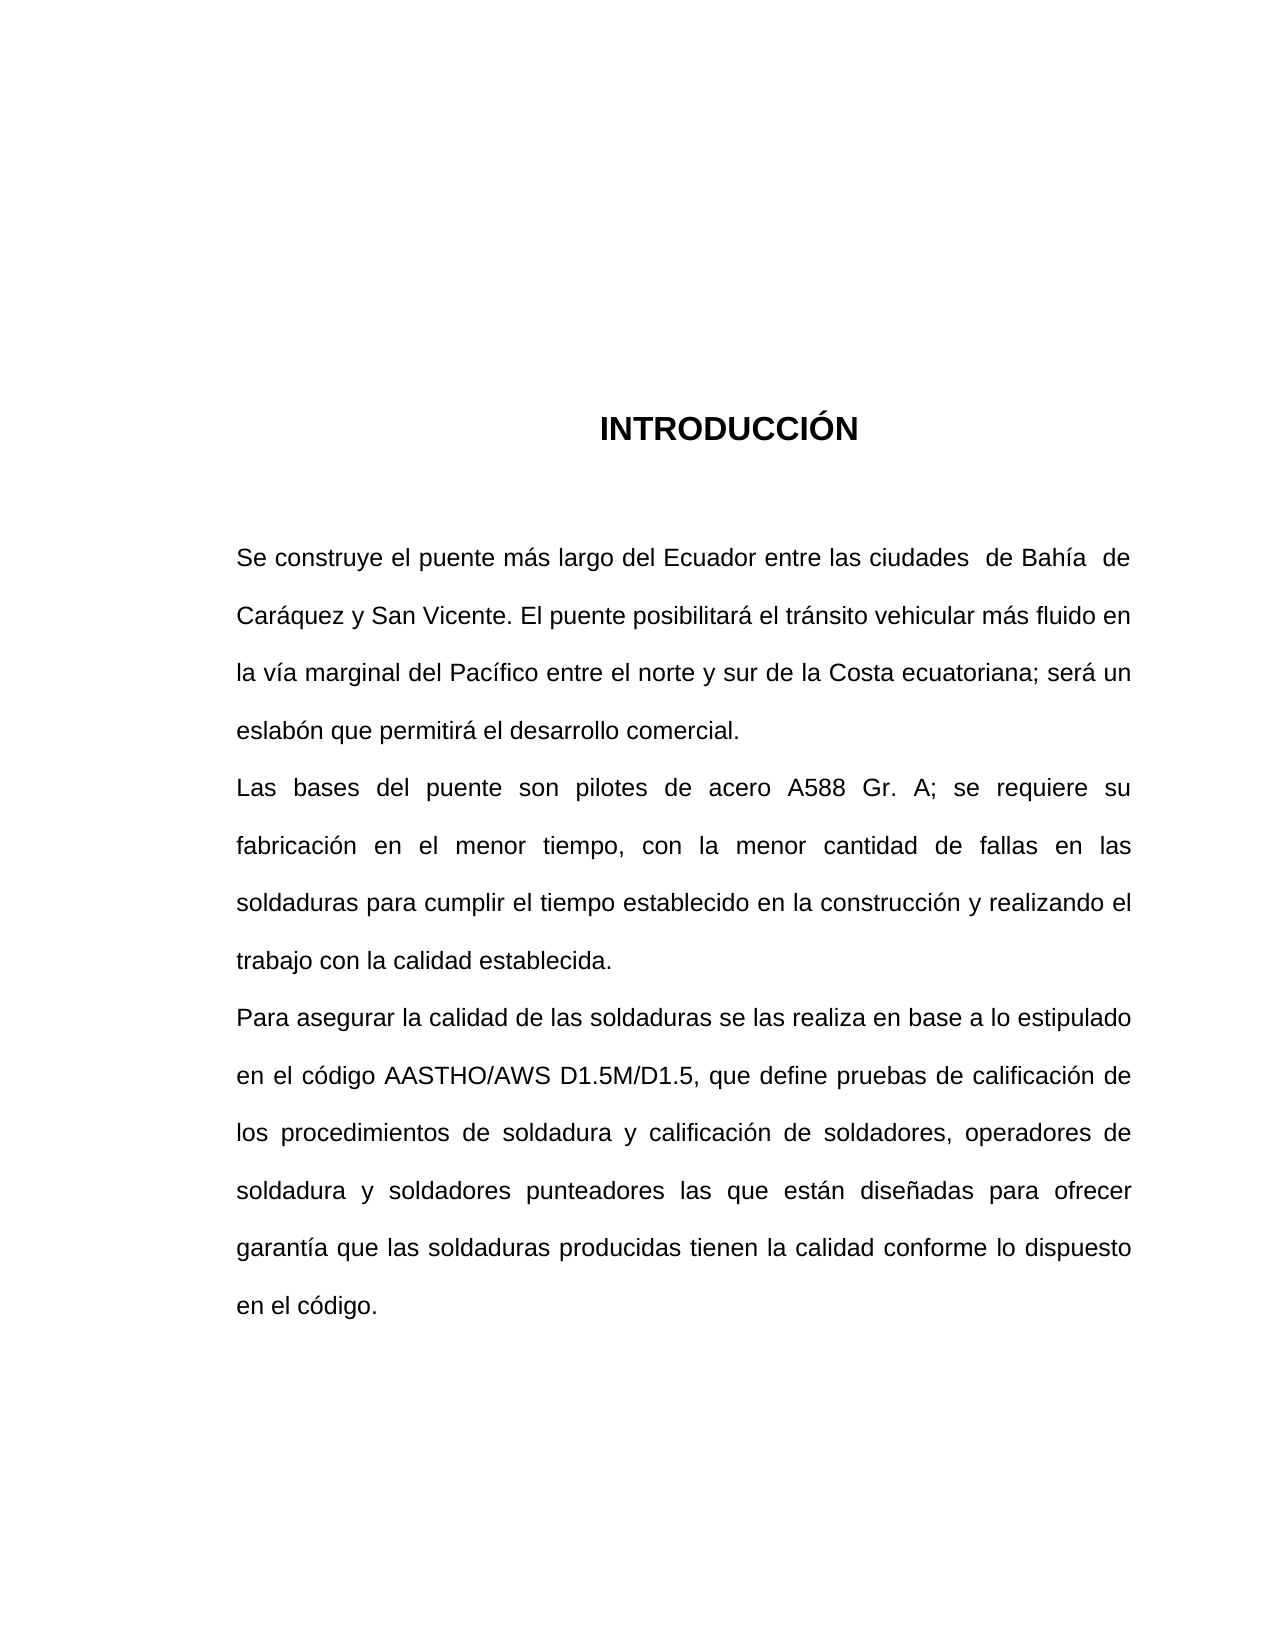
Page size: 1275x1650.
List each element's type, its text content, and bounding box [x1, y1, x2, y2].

text Se construye el puente más largo del Ecuador entre las ciudades de Bahía de Caráquez y San Vicente. El puente posibilitará el tránsito vehicular más fluido en la vía marginal del Pacífico entre el norte y sur de la Costa ecuatoriana; será un eslabón que permitirá el desarrollo comercial. [236, 543, 1133, 744]
text INTRODUCCIÓN [325, 409, 1133, 447]
text Las bases del puente son pilotes de acero A588 Gr. A; se requiere su fabricación en el menor tiempo, con la menor cantidad de fallas en las soldaduras para cumplir el tiempo establecido en la construcción y realizando el trabajo con la calidad establecida. [236, 773, 1133, 974]
text Para asegurar la calidad de las soldaduras se las realiza en base a lo estipulado en el código AASTHO/AWS D1.5M/D1.5, que define pruebas de calificación de los procedimientos de soldadura y calificación de soldadores, operadores de soldadura y soldadores punteadores las que están diseñadas para ofrecer garantía que las soldaduras producidas tienen la calidad conforme lo dispuesto en el código. [236, 1003, 1133, 1319]
